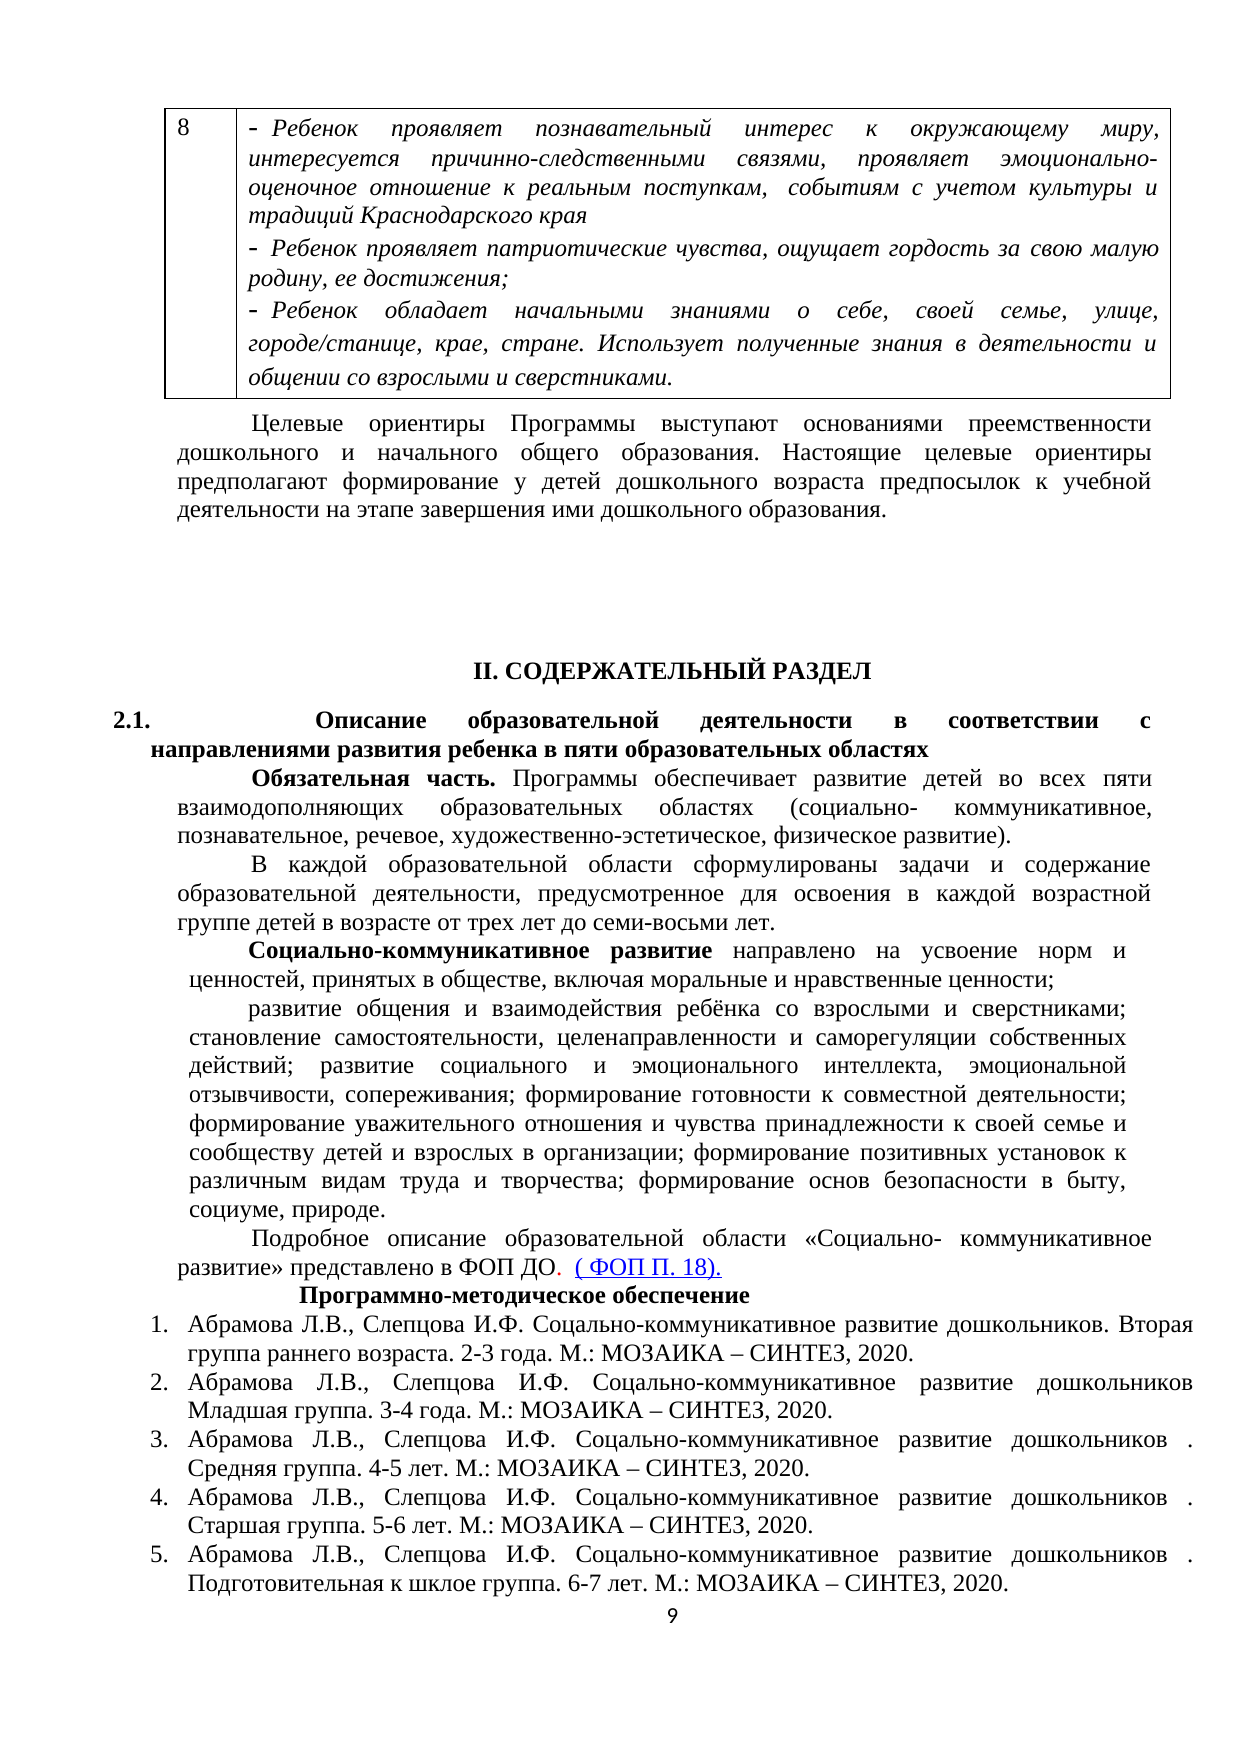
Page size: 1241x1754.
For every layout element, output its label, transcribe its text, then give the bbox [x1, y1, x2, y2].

text В каждой образовательной области сформулированы задачи и содержание образовательной деятельности, предусмотренное для освоения в каждой возрастной группе детей в возрасте от трех лет до семи-восьми лет. [177, 849, 1151, 936]
text Обязательная часть. Программы обеспечивает развитие детей во всех пяти взаимодополняющих образовательных областях (социально- коммуникативное, познавательное, речевое, художественно-эстетическое, физическое развитие). [177, 763, 1152, 849]
list Абрамова Л.В., Слепцова И.Ф. Соцально-коммуникативное развитие дошкольников Младшая группа. 3-4 года. М.: МОЗАИКА – СИНТЕЗ, 2020. [150, 1367, 1194, 1424]
text II. СОДЕРЖАТЕЛЬНЫЙ РАЗДЕЛ [150, 656, 1194, 685]
list Описание образовательной деятельности в соответствии с направлениями развития ребенка в пяти образовательных областях [113, 706, 1151, 763]
table_header 8 [166, 109, 236, 398]
list Абрамова Л.В., Слепцова И.Ф. Соцально-коммуникативное развитие дошкольников . Средняя группа. 4-5 лет. М.: МОЗАИКА – СИНТЕЗ, 2020. [150, 1424, 1194, 1482]
text развитие общения и взаимодействия ребёнка со взрослыми и сверстниками; становление самостоятельности, целенаправленности и саморегуляции собственных действий; развитие социального и эмоционального интеллекта, эмоциональной отзывчивости, сопереживания; формирование готовности к совместной деятельности; формирование уважительного отношения и чувства принадлежности к своей семье и сообществу детей и взрослых в организации; формирование позитивных установок к различным видам труда и творчества; формирование основ безопасности в быту, социуме, природе. [189, 993, 1126, 1223]
text Социально-коммуникативное развитие направлено на усвоение норм и ценностей, принятых в обществе, включая моральные и нравственные ценности; [189, 936, 1126, 993]
list Абрамова Л.В., Слепцова И.Ф. Соцально-коммуникативное развитие дошкольников . Старшая группа. 5-6 лет. М.: МОЗАИКА – СИНТЕЗ, 2020. [150, 1482, 1194, 1539]
list Программно-методическое обеспечение [299, 1281, 1194, 1309]
list Абрамова Л.В., Слепцова И.Ф. Соцально-коммуникативное развитие дошкольников. Вторая группа раннего возраста. 2-3 года. М.: МОЗАИКА – СИНТЕЗ, 2020. [150, 1309, 1194, 1367]
text Подробное описание образовательной области «Социально- коммуникативное развитие» представлено в ФОП ДО. ( ФОП П. 18). [177, 1223, 1152, 1281]
text Целевые ориентиры Программы выступают основаниями преемственности дошкольного и начального общего образования. Настоящие целевые ориентиры предполагают формирование у детей дошкольного возраста предпосылок к учебной деятельности на этапе завершения ими дошкольного образования. [177, 408, 1151, 523]
list Абрамова Л.В., Слепцова И.Ф. Соцально-коммуникативное развитие дошкольников . Подготовительная к шклое группа. 6-7 лет. М.: МОЗАИКА – СИНТЕЗ, 2020. [150, 1539, 1194, 1597]
table_header Ребенок проявляет познавательный интерес к окружающему миру, интересуется причинно-следственными связями, проявляет эмоционально-оценочное отношение к реальным поступкам, событиям с учетом культуры и традиций Краснодарского края Ребенок проявляет патриотические чувства, ощущает гордость за свою малую родину, ее достижения; Ребенок обладает начальными знаниями о себе, своей семье, улице, городе/станице, крае, стране. Использует полученные знания в деятельности и общении со взрослыми и сверстниками. [237, 109, 1170, 398]
